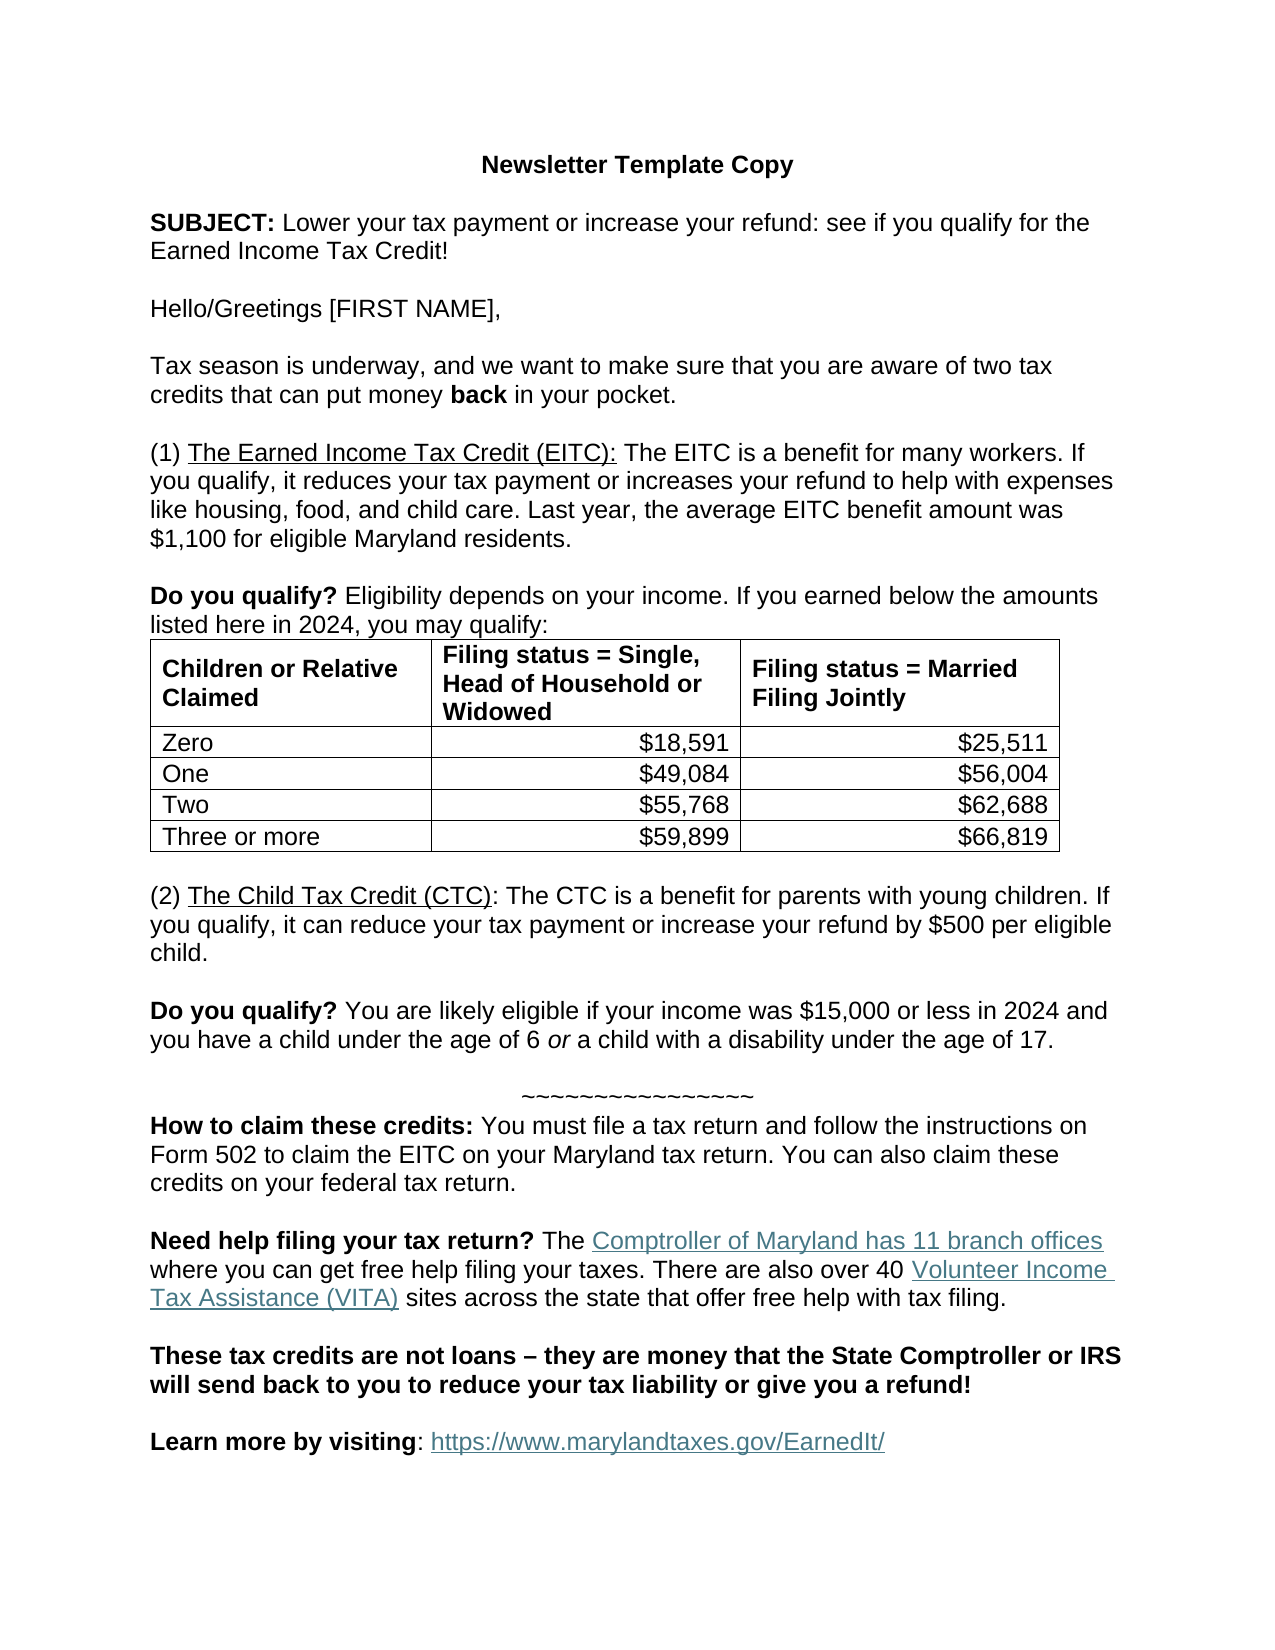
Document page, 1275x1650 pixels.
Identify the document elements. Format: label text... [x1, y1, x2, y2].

table_cell $66,819 [741, 821, 1059, 851]
text Do you qualify? You are likely eligible if your income was $15,000 or less in 2024 and you have a child under the age of 6 or a child with a disability under the age of 17. [150, 996, 1125, 1053]
text Hello/Greetings [FIRST NAME], [150, 294, 1125, 322]
table_cell Three or more [151, 821, 431, 851]
text (1) The Earned Income Tax Credit (EITC): The EITC is a benefit for many workers. If you qualify, it reduces your tax payment or increases your refund to help with expenses like housing, food, and child care. Last year, the average EITC benefit amount was $1,100 for eligible Maryland residents. [150, 437, 1125, 552]
table_cell $18,591 [432, 727, 740, 757]
table_header Children or Relative Claimed [151, 640, 431, 726]
table_cell $56,004 [741, 758, 1059, 788]
text How to claim these credits: You must file a tax return and follow the instructions on Form 502 to claim the EITC on your Maryland tax return. You can also claim these credits on your federal tax return. [150, 1111, 1125, 1197]
table_header Filing status = Single, Head of Household or Widowed [432, 640, 740, 726]
text Need help filing your tax return? The Comptroller of Maryland has 11 branch offices where you can get free help filing your taxes. There are also over 40 Volunteer Income Tax Assistance (VITA) sites across the state that offer free help with tax filing. [150, 1226, 1125, 1312]
text SUBJECT: Lower your tax payment or increase your refund: see if you qualify for the Earned Income Tax Credit! [150, 207, 1125, 265]
table_cell $25,511 [741, 727, 1059, 757]
table_cell Zero [151, 727, 431, 757]
text Tax season is underway, and we want to make sure that you are aware of two tax credits that can put money back in your pocket. [150, 351, 1125, 409]
text These tax credits are not loans – they are money that the State Comptroller or IRS will send back to you to reduce your tax liability or give you a refund! [150, 1341, 1125, 1398]
text ~~~~~~~~~~~~~~~~ [150, 1082, 1125, 1111]
text Newsletter Template Copy [150, 150, 1125, 179]
text Learn more by visiting: https://www.marylandtaxes.gov/EarnedIt/ [150, 1427, 1125, 1456]
table_header Filing status = Married Filing Jointly [741, 640, 1059, 726]
table_cell $49,084 [432, 758, 740, 788]
table_cell Two [151, 790, 431, 820]
table_cell $62,688 [741, 790, 1059, 820]
table_cell $59,899 [432, 821, 740, 851]
text Do you qualify? Eligibility depends on your income. If you earned below the amounts listed here in 2024, you may qualify: [150, 581, 1125, 639]
table_cell $55,768 [432, 790, 740, 820]
text (2) The Child Tax Credit (CTC): The CTC is a benefit for parents with young children. If you qualify, it can reduce your tax payment or increase your refund by $500 per eligible child. [150, 881, 1125, 967]
table_cell One [151, 758, 431, 788]
